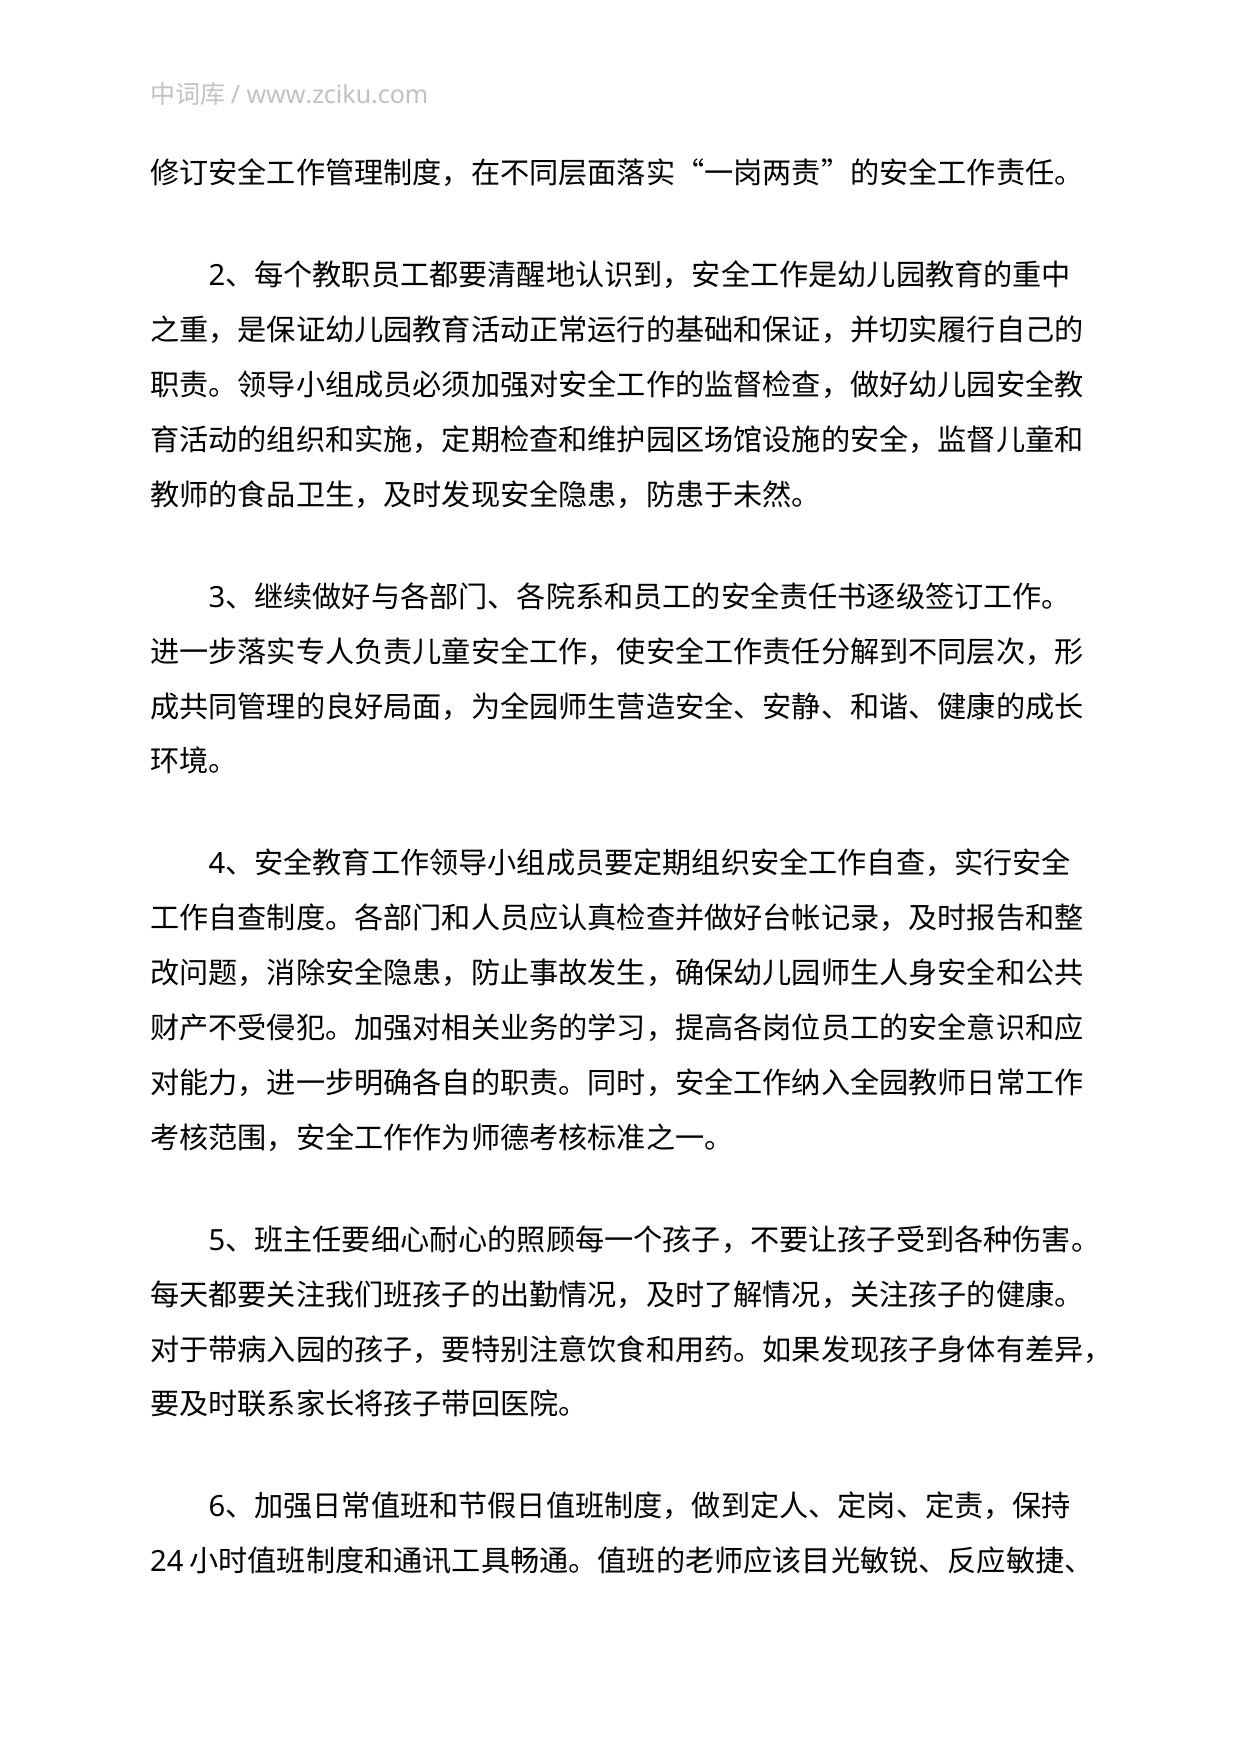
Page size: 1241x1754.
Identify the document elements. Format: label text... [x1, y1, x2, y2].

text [150, 1483, 1090, 1580]
text 3、继续做好与各部门、各院系和员工的安全责任书逐级签订工作。进一步落实专人负责儿童安全工作，使安全工作责任分解到不同层次，形成共同管理的良好局面，为全园师生营造安全、安静、和谐、健康的成长环境。 [150, 573, 1090, 780]
text 5、班主任要细心耐心的照顾每一个孩子，不要让孩子受到各种伤害。每天都要关注我们班孩子的出勤情况，及时了解情况，关注孩子的健康。对于带病入园的孩子，要特别注意饮食和用药。如果发现孩子身体有差异，要及时联系家长将孩子带回医院。 [150, 1216, 1090, 1423]
text 2、每个教职员工都要清醒地认识到，安全工作是幼儿园教育的重中之重，是保证幼儿园教育活动正常运行的基础和保证，并切实履行自己的职责。领导小组成员必须加强对安全工作的监督检查，做好幼儿园安全教育活动的组织和实施，定期检查和维护园区场馆设施的安全，监督儿童和教师的食品卫生，及时发现安全隐患，防患于未然。 [150, 252, 1090, 514]
text 4、安全教育工作领导小组成员要定期组织安全工作自查，实行安全工作自查制度。各部门和人员应认真检查并做好台帐记录，及时报告和整改问题，消除安全隐患，防止事故发生，确保幼儿园师生人身安全和公共财产不受侵犯。加强对相关业务的学习，提高各岗位员工的安全意识和应对能力，进一步明确各自的职责。同时，安全工作纳入全园教师日常工作考核范围，安全工作作为师德考核标准之一。 [150, 840, 1090, 1157]
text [150, 150, 1090, 192]
